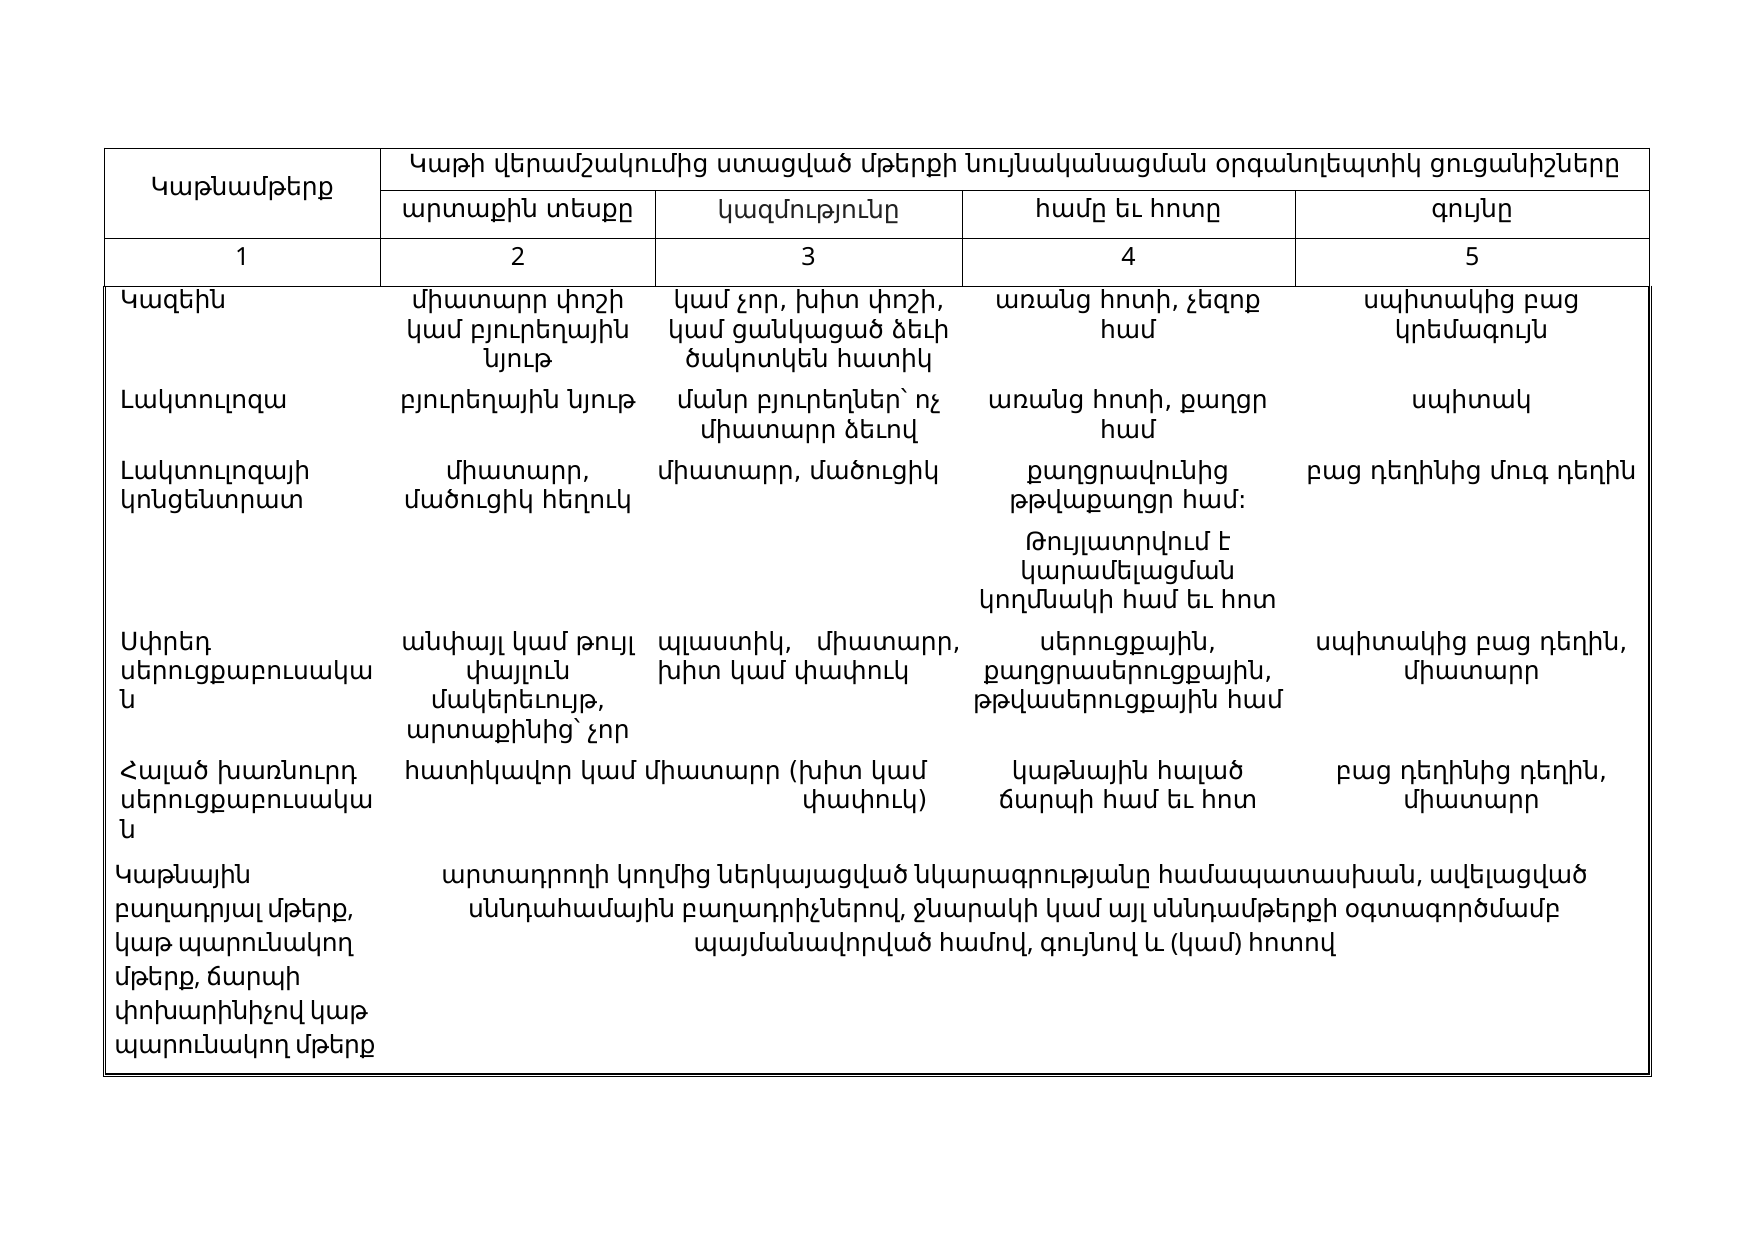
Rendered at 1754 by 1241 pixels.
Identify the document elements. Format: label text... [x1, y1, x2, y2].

table_cell սպիտակից բաց դեղին, միատարր [1294, 627, 1648, 756]
table_cell Լակտուլոզայի կոնցենտրատ [106, 456, 381, 627]
table_cell մանր բյուրեղներ՝ ոչ միատարր ձեւով [656, 386, 963, 456]
table_header Կաթնամթերք [105, 149, 380, 238]
table_cell գույնը [1296, 191, 1649, 238]
table_cell կազմությունը [656, 191, 962, 238]
table_cell անփայլ կամ թույլ փայլուն մակերեւույթ, արտաքինից՝ չոր [381, 627, 656, 756]
table_cell 5 [1296, 239, 1649, 286]
table_cell 4 [963, 239, 1295, 286]
table_cell առանց հոտի, քաղցր համ [963, 386, 1294, 456]
table_cell Լակտուլոզա [106, 386, 381, 456]
table_header Կաթի վերամշակումից ստացված մթերքի նույնականացման օրգանոլեպտիկ ցուցանիշները [381, 149, 1649, 190]
table_cell բաց դեղինից մուգ դեղին [1294, 456, 1648, 627]
table_cell պլաստիկ, միատարր, խիտ կամ փափուկ [656, 627, 963, 756]
table_cell 2 [381, 239, 655, 286]
table_cell Կազեին [106, 287, 381, 386]
table_cell հատիկավոր կամ միատարր (խիտ կամ փափուկ) [381, 756, 963, 856]
table_cell բյուրեղային նյութ [381, 386, 656, 456]
table_cell միատարր, մածուցիկ հեղուկ [381, 456, 656, 627]
table_cell սպիտակ [1294, 386, 1648, 456]
table_cell բաց դեղինից դեղին, միատարր [1294, 756, 1648, 856]
table_cell Հալած խառնուրդ սերուցքաբուսական [106, 756, 381, 856]
table_cell արտաքին տեսքը [381, 191, 655, 238]
table_cell սպիտակից բաց կրեմագույն [1294, 287, 1648, 386]
table_cell սերուցքային, քաղցրասերուցքային, թթվասերուցքային համ [963, 627, 1294, 756]
table_cell կամ չոր, խիտ փոշի, կամ ցանկացած ձեւի ծակոտկեն հատիկ [656, 287, 963, 386]
table_cell միատարր, մածուցիկ [656, 456, 963, 627]
table_cell կաթնային հալած ճարպի համ եւ հոտ [963, 756, 1294, 856]
table_cell Սփրեդ սերուցքաբուսական [106, 627, 381, 756]
table_cell 1 [105, 239, 380, 286]
table_cell առանց հոտի, չեզոք համ [963, 287, 1294, 386]
table_cell 3 [656, 239, 962, 286]
table_cell միատարր փոշի կամ բյուրեղային նյութ [381, 287, 656, 386]
table_cell քաղցրավունից թթվաքաղցր համ: Թույլատրվում է կարամելացման կողմնակի համ եւ հոտ [963, 456, 1294, 627]
table_cell Կաթնային բաղադրյալ մթերք, կաթ պարունակող մթերք, ճարպի փոխարինիչով կաթ պարունակող մթերք [106, 856, 381, 1073]
table_cell համը եւ հոտը [963, 191, 1295, 238]
table_cell արտադրողի կողմից ներկայացված նկարագրությանը համապատասխան, ավելացված սննդահամային բաղադրիչներով, ջնարակի կամ այլ սննդամթերքի օգտագործմամբ պայմանավորված համով, գույնով և (կամ) հոտով [381, 856, 1648, 1073]
